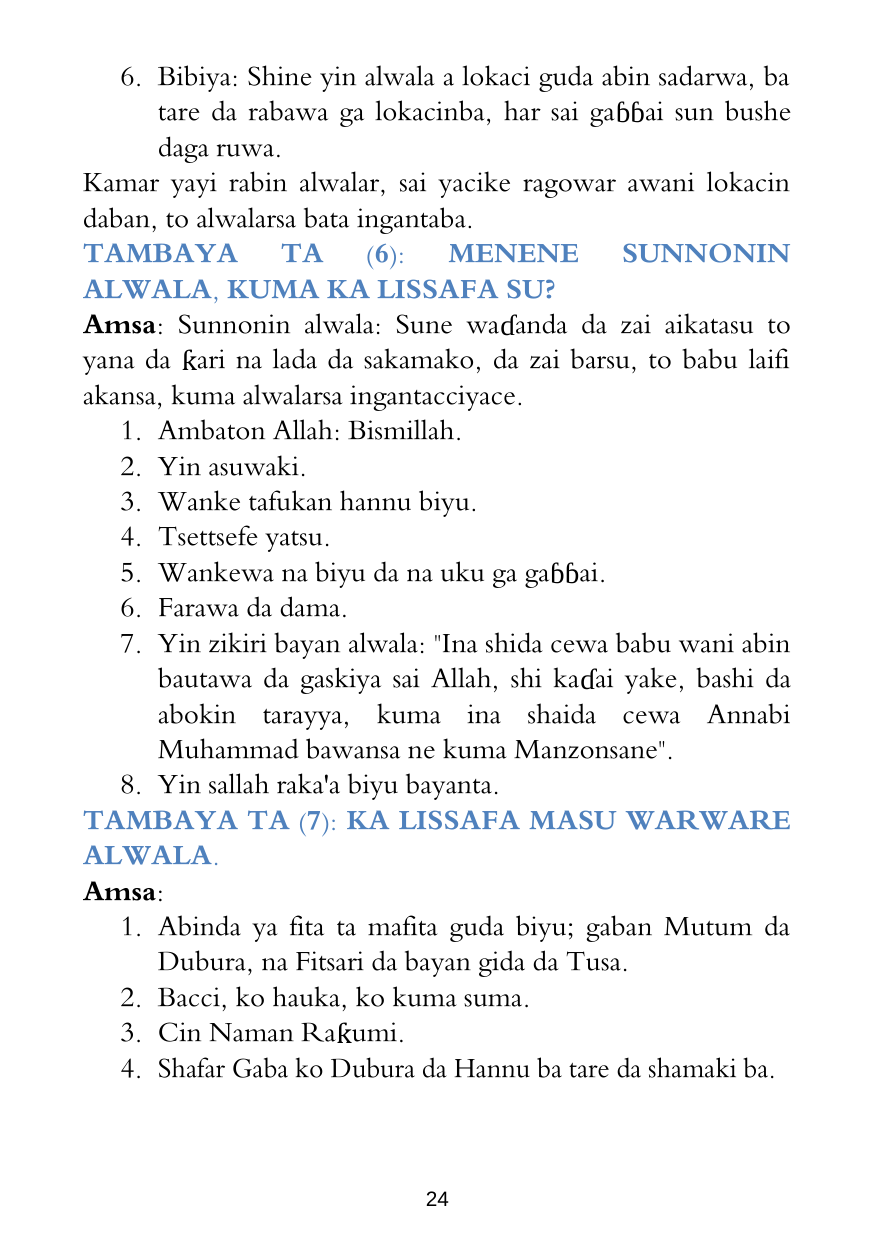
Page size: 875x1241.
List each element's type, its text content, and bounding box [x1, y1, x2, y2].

list Bibiya: Shine yin alwala a lokaci guda abin sadarwa, ba tare da rabawa ga lokacinba, har sai gaɓɓai sun bushe daga ruwa. [120, 59, 791, 165]
list Ambaton Allah: Bismillah. [120, 413, 791, 449]
text Kamar yayi rabin alwalar, sai yacike ragowar awani lokacin daban, to alwalarsa bata ingantaba. [83, 165, 791, 236]
list Farawa da dama. [120, 590, 791, 626]
list Wankewa na biyu da na uku ga gaɓɓai. [120, 555, 791, 590]
list Tsettsefe yatsu. [120, 519, 791, 555]
text Amsa: Sunnonin alwala: Sune waɗanda da zai aikatasu to yana da ƙari na lada da sakamako, da zai barsu, to babu laifi akansa, kuma alwalarsa ingantacciyace. [83, 307, 791, 413]
list Yin sallah raka'a biyu bayanta. [120, 767, 791, 803]
list Bacci, ko hauka, ko kuma suma. [120, 980, 791, 1015]
list Yin asuwaki. [120, 449, 791, 484]
text Amsa: [83, 874, 791, 909]
subtitle TAMBAYA TA (6): MENENE SUNNONIN ALWALA, KUMA KA LISSAFA SU? [83, 236, 791, 307]
list Abinda ya fita ta mafita guda biyu; gaban Mutum da Dubura, na Fitsari da bayan gida da Tusa. [120, 909, 791, 980]
subtitle TAMBAYA TA (7): KA LISSAFA MASU WARWARE ALWALA. [83, 803, 791, 874]
list Wanke tafukan hannu biyu. [120, 484, 791, 519]
list Yin zikiri bayan alwala: "Ina shida cewa babu wani abin bautawa da gaskiya sai Allah, shi kaɗai yake, bashi da abokin tarayya, kuma ina shaida cewa Annabi Muhammad bawansa ne kuma Manzonsane". [120, 626, 791, 767]
list Shafar Gaba ko Dubura da Hannu ba tare da shamaki ba. [120, 1051, 791, 1086]
list Cin Naman Raƙumi. [120, 1015, 791, 1051]
